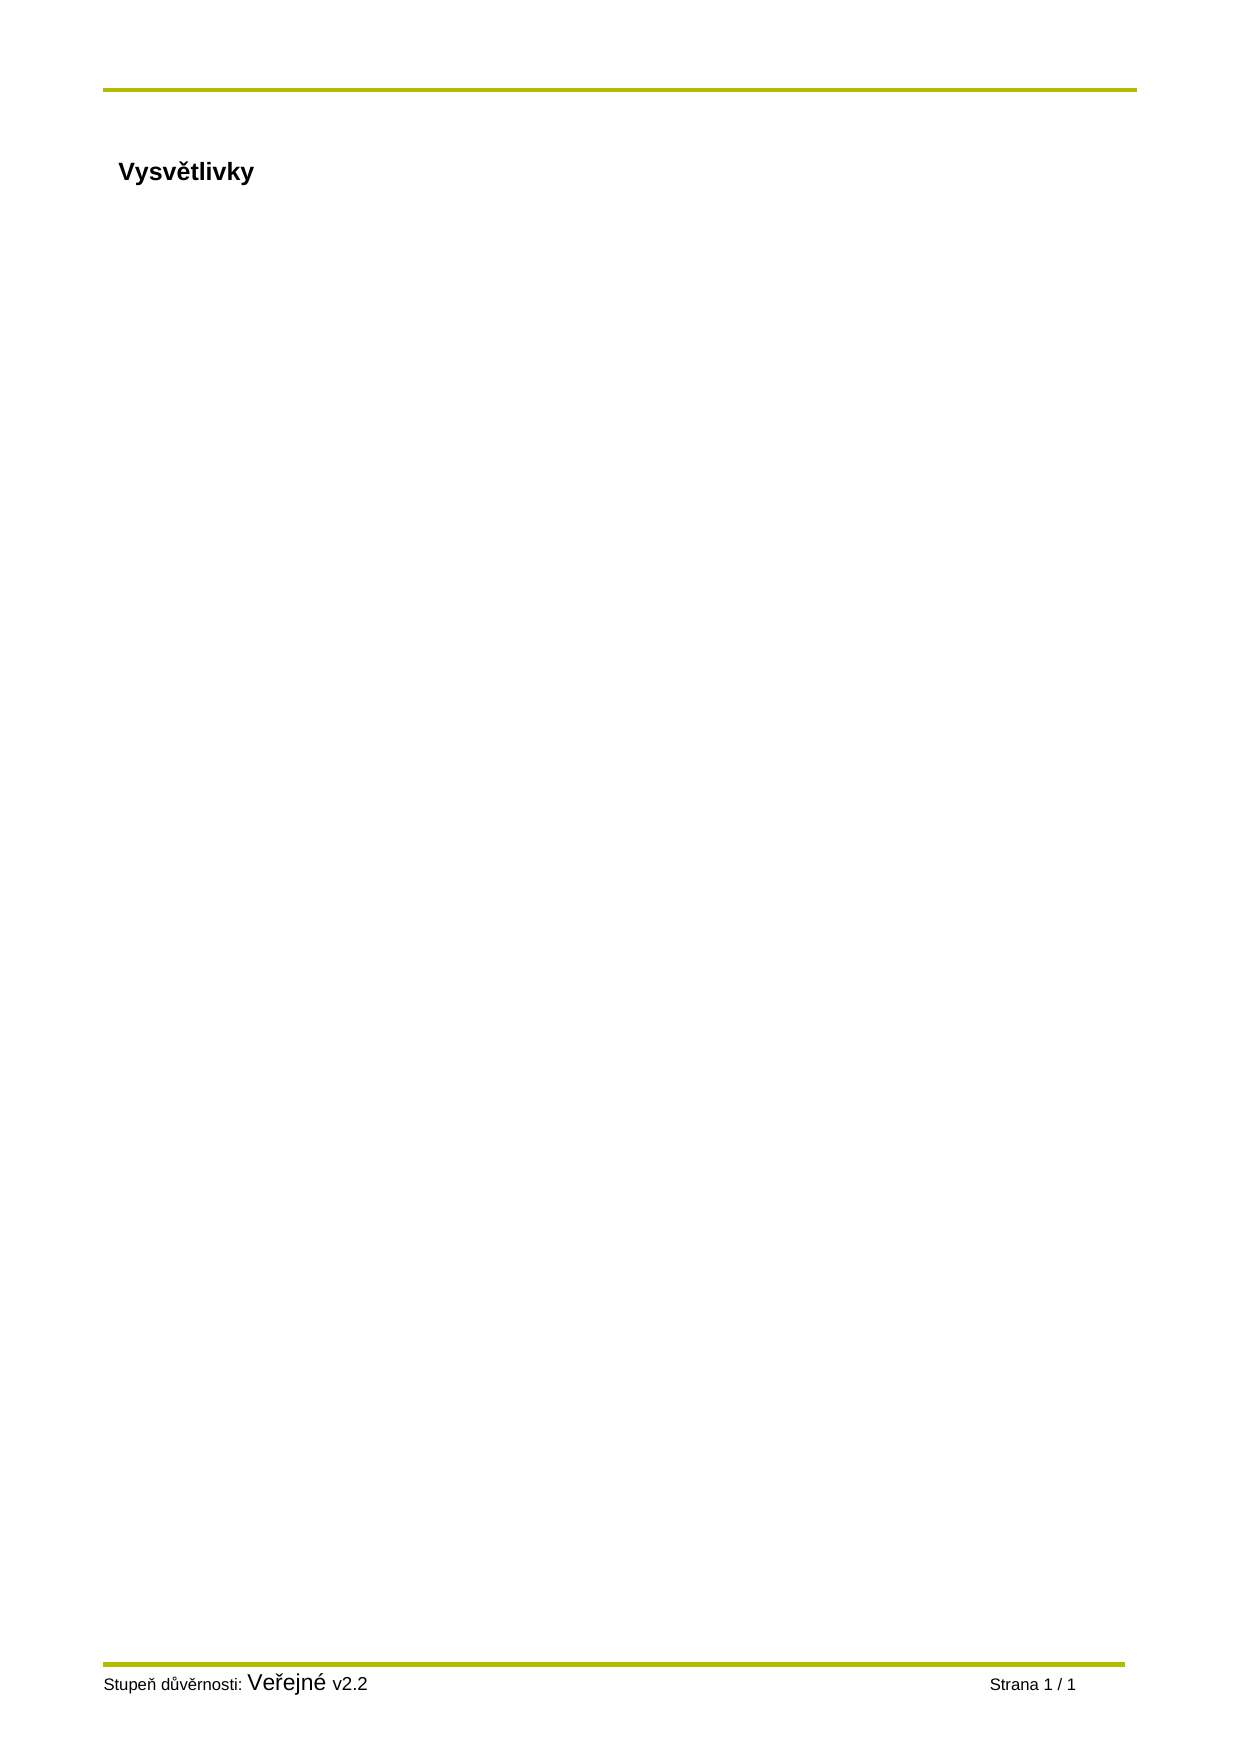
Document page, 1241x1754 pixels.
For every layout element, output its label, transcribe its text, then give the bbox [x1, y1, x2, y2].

subtitle Vysvětlivky [118, 157, 1092, 186]
